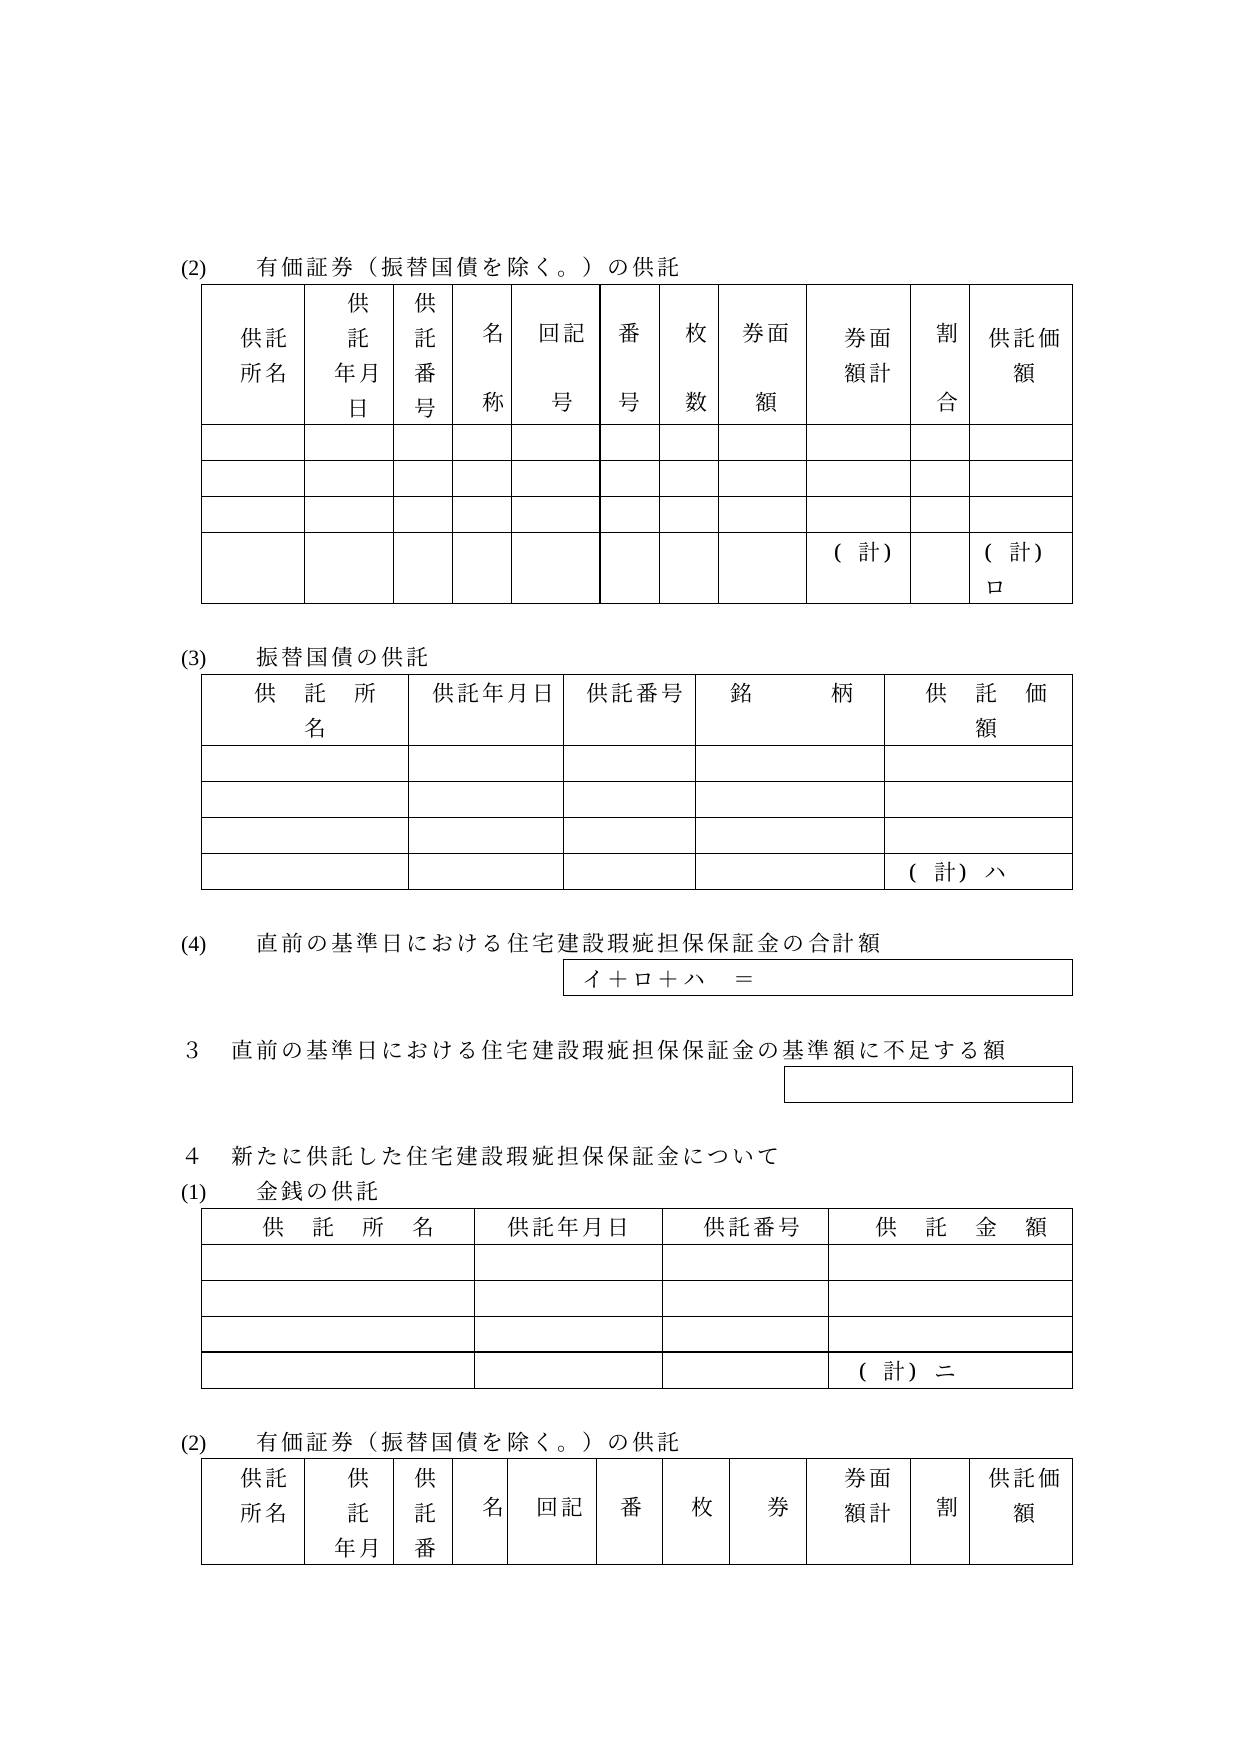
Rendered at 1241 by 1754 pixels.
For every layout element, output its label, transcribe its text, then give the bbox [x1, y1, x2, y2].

list 振替国債の供託 [181, 639, 1059, 674]
table_header 銘 柄 [696, 675, 884, 745]
table_cell [512, 533, 599, 603]
table_header 供託番号 [564, 675, 695, 745]
table_header 供 託 所 名 [202, 1209, 474, 1244]
table_header 供託価額 [970, 1459, 1072, 1564]
table_header 券面額 [730, 1459, 806, 1564]
table_header 供託 番号 [394, 285, 452, 424]
table_cell [409, 782, 563, 817]
table_cell [564, 854, 695, 888]
table_cell [885, 818, 1072, 852]
table_cell [829, 1245, 1072, 1279]
table_cell (計)ハ [885, 854, 1072, 888]
table_cell [911, 461, 969, 496]
table_cell [202, 533, 304, 603]
table_header 供 託 価 額 [885, 675, 1072, 745]
table_cell [409, 854, 563, 888]
table_header [785, 1067, 1072, 1102]
table_cell [305, 533, 393, 603]
table_header 枚数 [660, 285, 718, 424]
table_cell [601, 425, 659, 460]
table_cell [475, 1317, 662, 1351]
table_cell [202, 1245, 474, 1279]
table_header 供託番号 [663, 1209, 828, 1244]
table_cell [829, 1317, 1072, 1351]
table_cell (計)ニ [829, 1353, 1072, 1387]
table_header 割合 [911, 285, 969, 424]
table_header 割合 [911, 1459, 969, 1564]
table_cell [409, 746, 563, 781]
table_cell [911, 425, 969, 460]
table_cell [696, 818, 884, 852]
table_cell [202, 497, 304, 532]
table_cell [394, 461, 452, 496]
table_header 名称 [453, 285, 511, 424]
table_header 供 託 所 名 [202, 675, 408, 745]
table_cell [696, 854, 884, 888]
table_header 回記号 [508, 1459, 596, 1564]
table_header 番号 [601, 285, 659, 424]
table_header 供託価額 [970, 285, 1072, 424]
table_header 枚数 [663, 1459, 729, 1564]
table_cell [512, 461, 599, 496]
table_header 供 託 金 額 [829, 1209, 1072, 1244]
table_cell [660, 497, 718, 532]
table_cell [512, 425, 599, 460]
table_header イ＋ロ＋ハ ＝ [564, 960, 1072, 995]
table_header 名称 [453, 1459, 507, 1564]
table_cell [663, 1281, 828, 1316]
table_cell [719, 461, 806, 496]
table_header 供託 番号 [394, 1459, 452, 1564]
table_cell [202, 1353, 474, 1387]
table_cell [564, 746, 695, 781]
table_header 券面額計 [807, 285, 910, 424]
table_cell [202, 461, 304, 496]
table_cell [885, 782, 1072, 817]
list 金銭の供託 [181, 1173, 1059, 1208]
list 直前の基準日における住宅建設瑕疵担保保証金の合計額 [181, 924, 1059, 959]
list 有価証券（振替国債を除く。）の供託 [181, 1423, 1059, 1458]
table_header 券面額計 [807, 1459, 910, 1564]
table_cell [660, 461, 718, 496]
table_cell [970, 461, 1072, 496]
table_cell [660, 533, 718, 603]
table_cell [475, 1245, 662, 1279]
table_cell [564, 782, 695, 817]
table_cell [512, 497, 599, 532]
text ４ 新たに供託した住宅建設瑕疵担保保証金について [181, 1138, 1059, 1173]
table_cell [719, 497, 806, 532]
table_cell [394, 497, 452, 532]
table_cell [911, 533, 969, 603]
table_header 券面額 [719, 285, 806, 424]
table_cell [202, 1281, 474, 1316]
table_cell [663, 1353, 828, 1387]
table_cell [970, 425, 1072, 460]
table_cell [305, 461, 393, 496]
table_cell [719, 533, 806, 603]
table_cell [202, 818, 408, 852]
table_header 供託年月日 [409, 675, 563, 745]
table_cell [409, 818, 563, 852]
table_cell [663, 1245, 828, 1279]
table_header 供 託 年月日 [305, 1459, 393, 1564]
table_cell [601, 497, 659, 532]
table_cell [807, 425, 910, 460]
table_header 供 託 年月日 [305, 285, 393, 424]
table_cell [305, 425, 393, 460]
table_header 供託年月日 [475, 1209, 662, 1244]
table_cell [453, 533, 511, 603]
table_cell [394, 533, 452, 603]
table_cell [202, 854, 408, 888]
table_cell [911, 497, 969, 532]
table_cell [696, 782, 884, 817]
table_cell [453, 425, 511, 460]
table_cell [202, 425, 304, 460]
table_cell [202, 746, 408, 781]
table_cell [601, 533, 659, 603]
table_cell (計) [807, 533, 910, 603]
table_cell [885, 746, 1072, 781]
table_cell [601, 461, 659, 496]
table_cell [696, 746, 884, 781]
table_cell [475, 1353, 662, 1387]
table_cell [660, 425, 718, 460]
table_cell [394, 425, 452, 460]
table_cell (計)ロ [970, 533, 1072, 603]
table_cell [305, 497, 393, 532]
table_cell [475, 1281, 662, 1316]
table_cell [453, 461, 511, 496]
table_cell [807, 497, 910, 532]
table_cell [970, 497, 1072, 532]
table_cell [663, 1317, 828, 1351]
table_cell [202, 782, 408, 817]
table_cell [807, 461, 910, 496]
table_cell [564, 818, 695, 852]
table_cell [202, 1317, 474, 1351]
table_cell [719, 425, 806, 460]
table_header 供託所名 [202, 285, 304, 424]
table_cell [829, 1281, 1072, 1316]
table_header 番号 [597, 1459, 662, 1564]
table_header 供託所名 [202, 1459, 304, 1564]
list 有価証券（振替国債を除く。）の供託 [181, 249, 1059, 284]
text ３ 直前の基準日における住宅建設瑕疵担保保証金の基準額に不足する額 [181, 1031, 1059, 1066]
table_cell [453, 497, 511, 532]
table_header 回記号 [512, 285, 599, 424]
